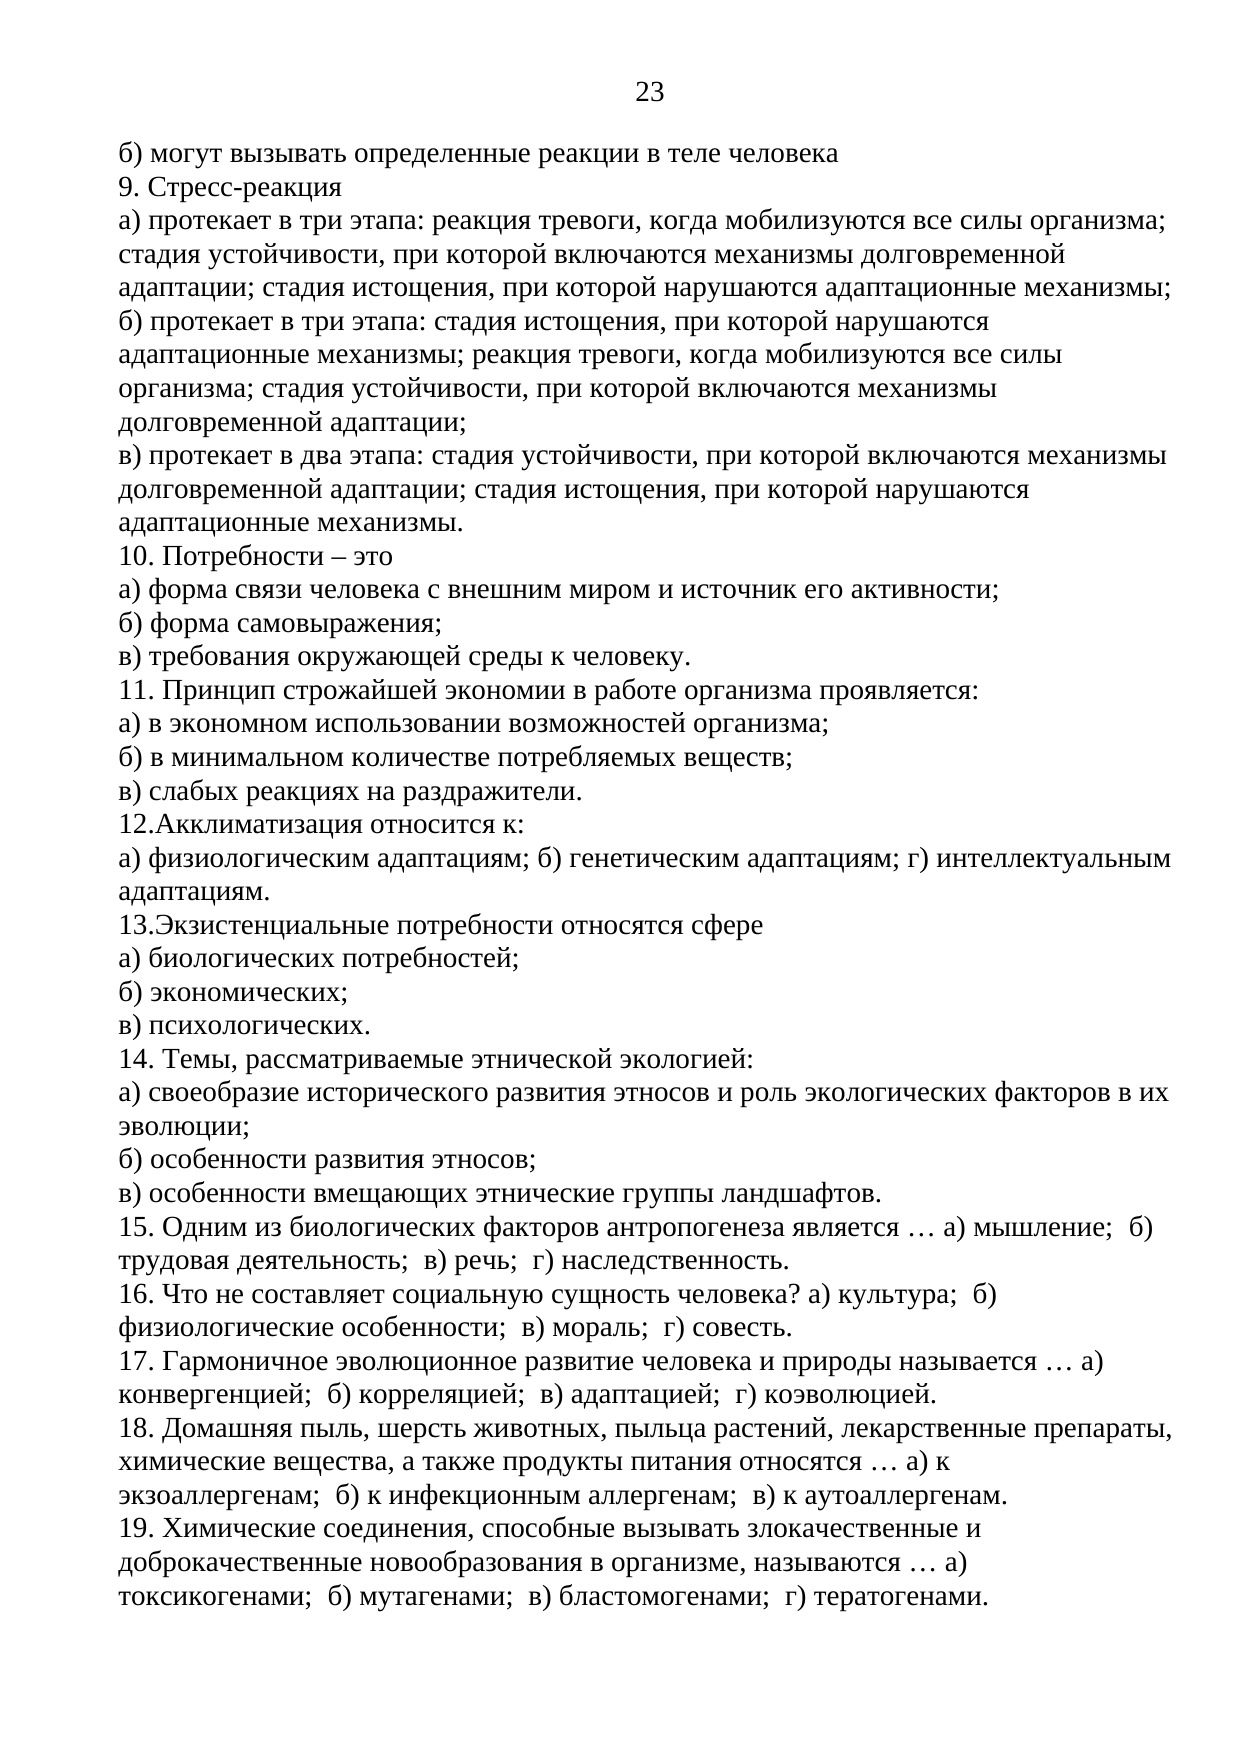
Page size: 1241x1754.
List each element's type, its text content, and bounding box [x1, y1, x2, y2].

text 11. Принцип строжайшей экономии в работе организма проявляется: [118, 672, 1181, 706]
text 9. Стресс-реакция [118, 169, 1181, 202]
text а) форма связи человека с внешним миром и источник его активности; [118, 571, 1181, 605]
text а) протекает в три этапа: реакция тревоги, когда мобилизуются все силы организма; стадия устойчивости, при которой включаются механизмы долговременной адаптации; стадия истощения, при которой нарушаются адаптационные механизмы; [118, 202, 1181, 303]
text 12.Акклиматизация относится к: [118, 806, 1181, 840]
text 16. Что не составляет социальную сущность человека? а) культура; б) физиологические особенности; в) мораль; г) совесть. [118, 1276, 1181, 1343]
text б) особенности развития этносов; [118, 1142, 1181, 1175]
text в) требования окружающей среды к человеку. [118, 638, 1181, 672]
text б) протекает в три этапа: стадия истощения, при которой нарушаются адаптационные механизмы; реакция тревоги, когда мобилизуются все силы организма; стадия устойчивости, при которой включаются механизмы долговременной адаптации; [118, 303, 1181, 437]
text в) слабых реакциях на раздражители. [118, 773, 1181, 806]
text 15. Одним из биологических факторов антропогенеза является … а) мышление; б) трудовая деятельность; в) речь; г) наследственность. [118, 1209, 1181, 1276]
text 17. Гармоничное эволюционное развитие человека и природы называется … а) конвергенцией; б) корреляцией; в) адаптацией; г) коэволюцией. [118, 1343, 1181, 1410]
text 13.Экзистенциальные потребности относятся сфере [118, 907, 1181, 940]
text 18. Домашняя пыль, шерсть животных, пыльца растений, лекарственные препараты, химические вещества, а также продукты питания относятся … а) к экзоаллергенам; б) к инфекционным аллергенам; в) к аутоаллергенам. [118, 1410, 1181, 1511]
text б) форма самовыражения; [118, 605, 1181, 638]
text 14. Темы, рассматриваемые этнической экологией: [118, 1041, 1181, 1074]
text в) особенности вмещающих этнические группы ландшафтов. [118, 1175, 1181, 1209]
text б) могут вызывать определенные реакции в теле человека [118, 135, 1181, 169]
text в) протекает в два этапа: стадия устойчивости, при которой включаются механизмы долговременной адаптации; стадия истощения, при которой нарушаются адаптационные механизмы. [118, 437, 1181, 538]
text а) биологических потребностей; [118, 940, 1181, 974]
text а) своеобразие исторического развития этносов и роль экологических факторов в их эволюции; [118, 1074, 1181, 1142]
text а) физиологическим адаптациям; б) генетическим адаптациям; г) интеллектуальным адаптациям. [118, 840, 1181, 907]
text б) в минимальном количестве потребляемых веществ; [118, 739, 1181, 773]
text а) в экономном использовании возможностей организма; [118, 706, 1181, 739]
text б) экономических; [118, 974, 1181, 1007]
text 10. Потребности – это [118, 538, 1181, 571]
text 19. Химические соединения, способные вызывать злокачественные и доброкачественные новообразования в организме, называются … а) токсикогенами; б) мутагенами; в) бластомогенами; г) тератогенами. [118, 1511, 1181, 1611]
text в) психологических. [118, 1007, 1181, 1041]
